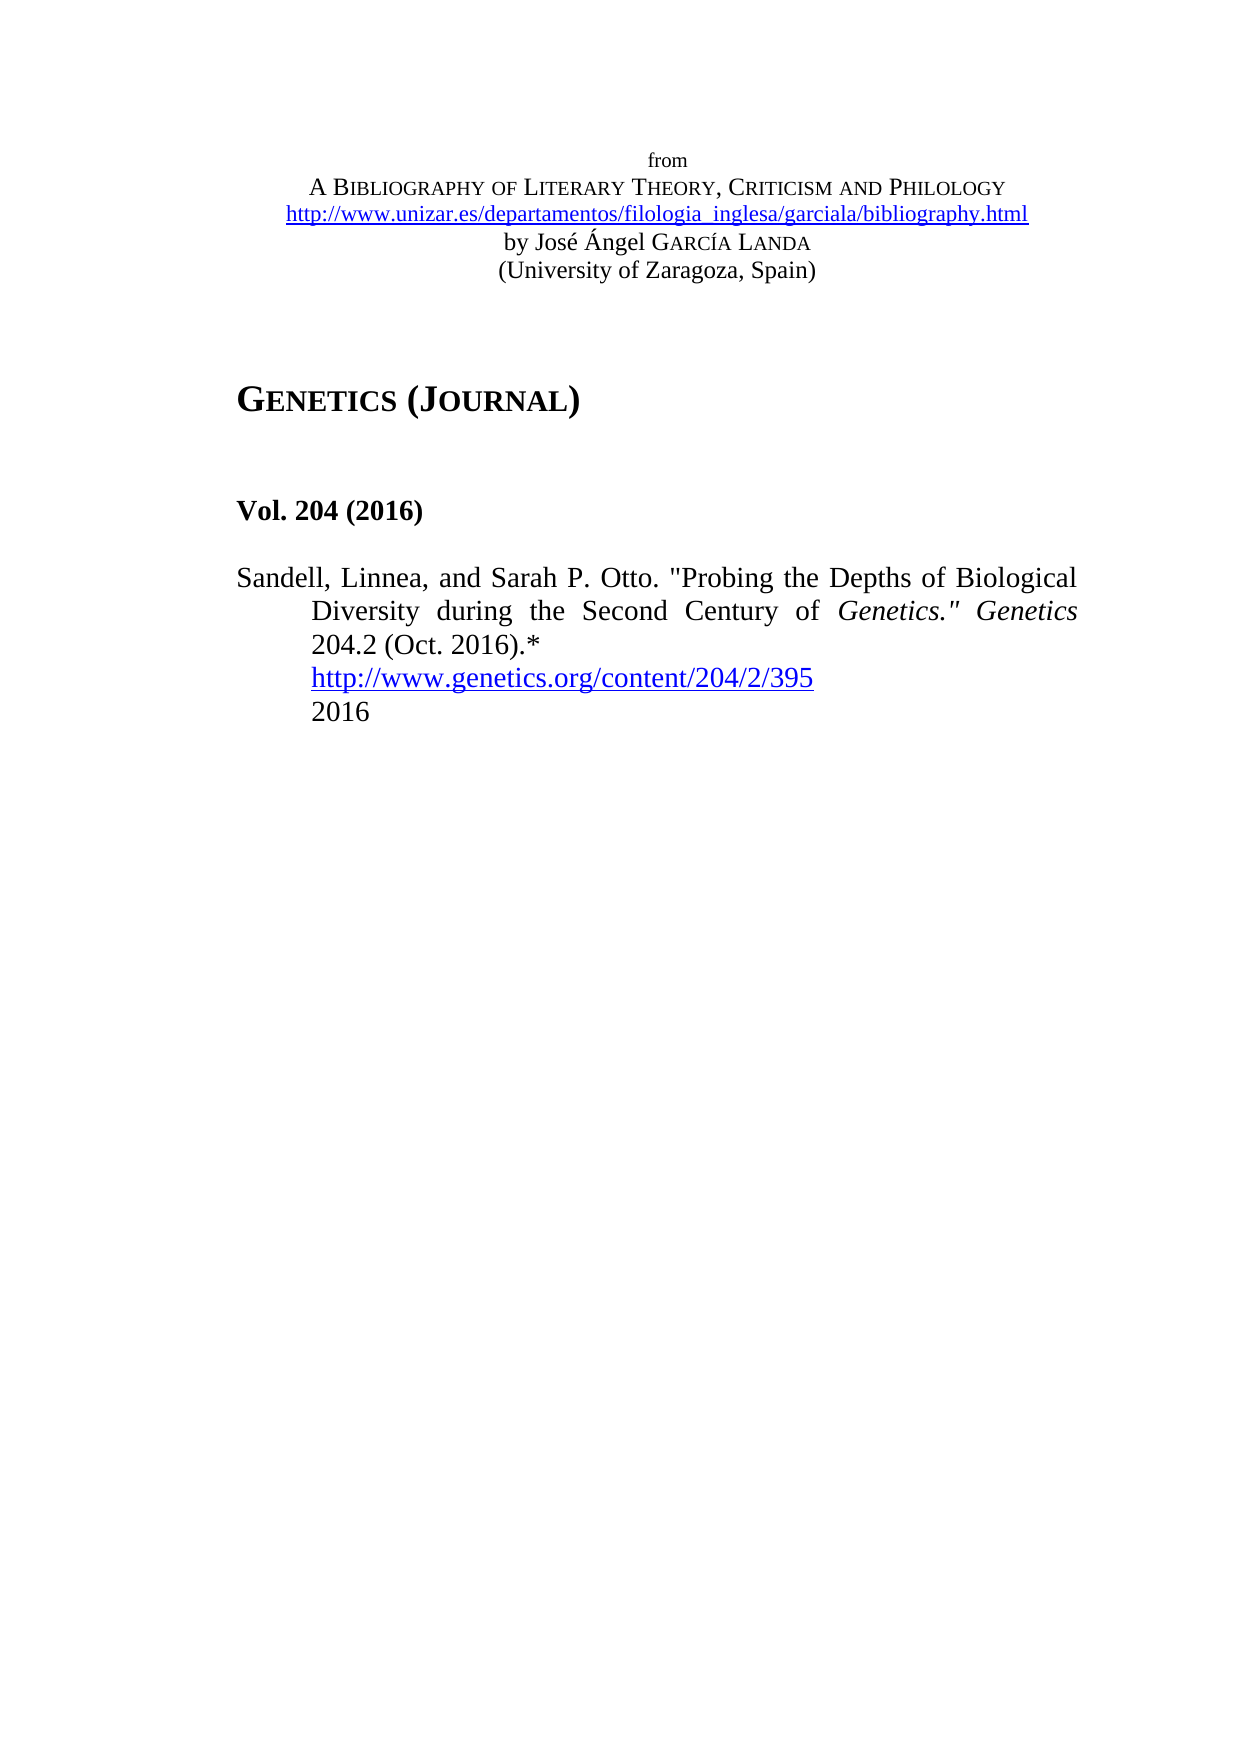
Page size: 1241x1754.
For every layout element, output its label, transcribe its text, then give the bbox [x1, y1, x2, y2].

text A Bibliography of Literary Theory, Criticism and Philology [236, 172, 1078, 200]
text http://www.genetics.org/content/204/2/395 [236, 661, 1078, 694]
subtitle Genetics (Journal) [236, 376, 1078, 419]
text (University of Zaragoza, Spain) [236, 256, 1078, 284]
text from [236, 148, 1078, 172]
text Vol. 204 (2016) [236, 493, 1078, 526]
text by José Ángel García Landa [236, 227, 1078, 256]
text 2016 [236, 694, 1078, 728]
text http://www.unizar.es/departamentos/filologia_inglesa/garciala/bibliography.html [236, 200, 1078, 227]
text Sandell, Linnea, and Sarah P. Otto. "Probing the Depths of Biological Diversity during the Second Century of Genetics." Genetics 204.2 (Oct. 2016).* [236, 560, 1078, 661]
